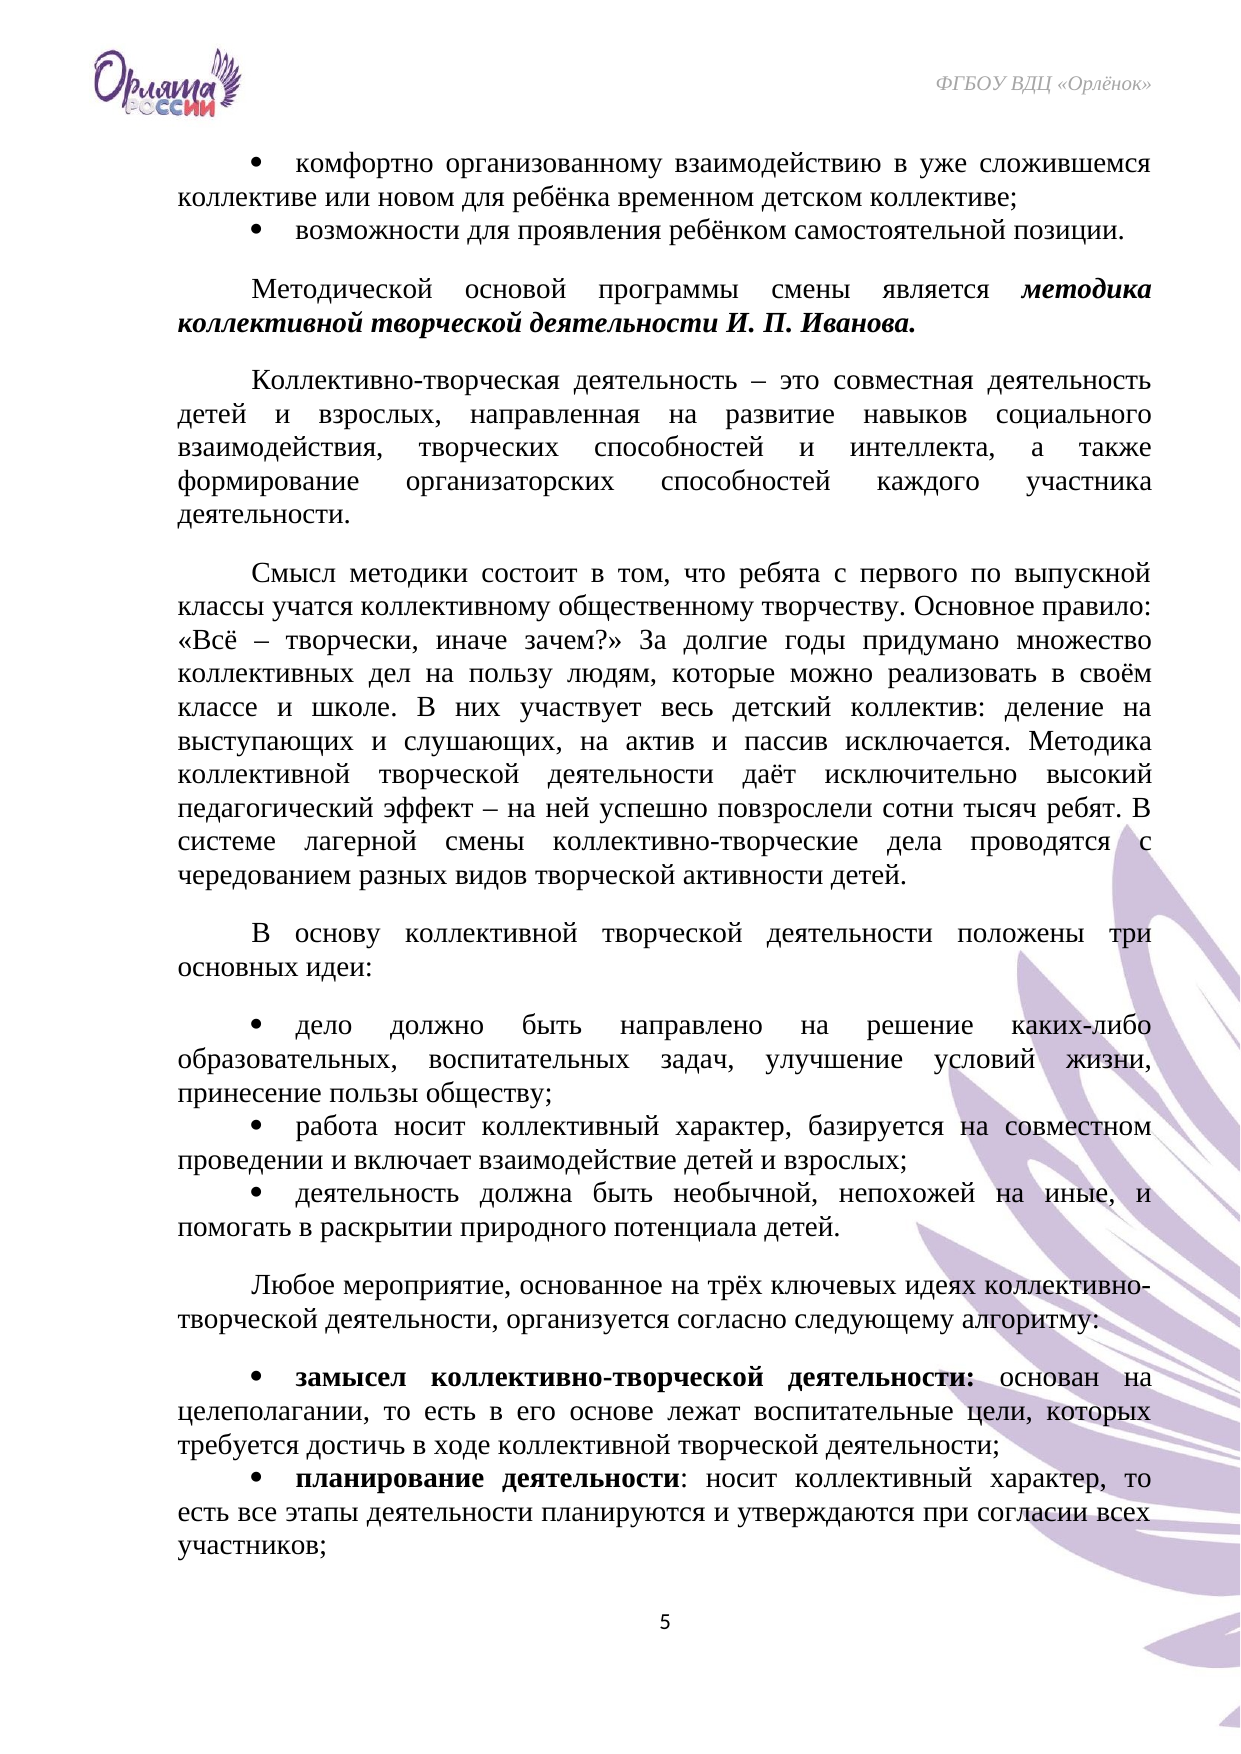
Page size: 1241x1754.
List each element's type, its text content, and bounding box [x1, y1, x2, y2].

text 5 [154, 1607, 1176, 1635]
picture [88, 43, 1241, 1736]
list дело должно быть направлено на решение каких-либо образовательных, воспитательных задач, улучшение условий жизни, принесение пользы обществу; [177, 1007, 1152, 1108]
list планирование деятельности: носит коллективный характер, то есть все этапы деятельности планируются и утверждаются при согласии всех участников; [177, 1460, 1152, 1561]
text Методической основой программы смены является методика коллективной творческой деятельности И. П. Иванова. [177, 271, 1152, 338]
list работа носит коллективный характер, базируется на совместном проведении и включает взаимодействие детей и взрослых; [177, 1108, 1152, 1175]
text «Всё – творчески, иначе зачем?» За долгие годы придумано множество коллективных дел на пользу людям, которые можно реализовать в своём классе и школе. В них участвует весь детский коллектив: деление на выступающих и слушающих, на актив и пассив исключается. Методика коллективной творческой деятельности даёт исключительно высокий педагогический эффект – на ней успешно повзрослели сотни тысяч ребят. В системе лагерной смены коллективно-творческие дела проводятся с чередованием разных видов творческой активности детей. [177, 622, 1152, 890]
list деятельность должна быть необычной, непохожей на иные, и помогать в раскрытии природного потенциала детей. [177, 1175, 1151, 1243]
text Коллективно-творческая деятельность – это совместная деятельность детей и взрослых, направленная на развитие навыков социального взаимодействия, творческих способностей и интеллекта, а также формирование организаторских способностей каждого участника деятельности. [177, 362, 1152, 530]
list комфортно организованному взаимодействию в уже сложившемся коллективе или новом для ребёнка временном детском коллективе; [177, 145, 1152, 212]
text ФГБОУ ВДЦ «Орлёнок» [154, 71, 1152, 95]
list возможности для проявления ребёнком самостоятельной позиции. [251, 212, 1176, 246]
text Смысл методики состоит в том, что ребята с первого по выпускной классы учатся коллективному общественному творчеству. Основное правило: [177, 555, 1152, 622]
text Любое мероприятие, основанное на трёх ключевых идеях коллективно- творческой деятельности, организуется согласно следующему алгоритму: [177, 1267, 1152, 1334]
text В основу коллективной творческой деятельности положены три основных идеи: [177, 916, 1152, 983]
list замысел коллективно-творческой деятельности: основан на целеполагании, то есть в его основе лежат воспитательные цели, которых требуется достичь в ходе коллективной творческой деятельности; [177, 1359, 1152, 1460]
